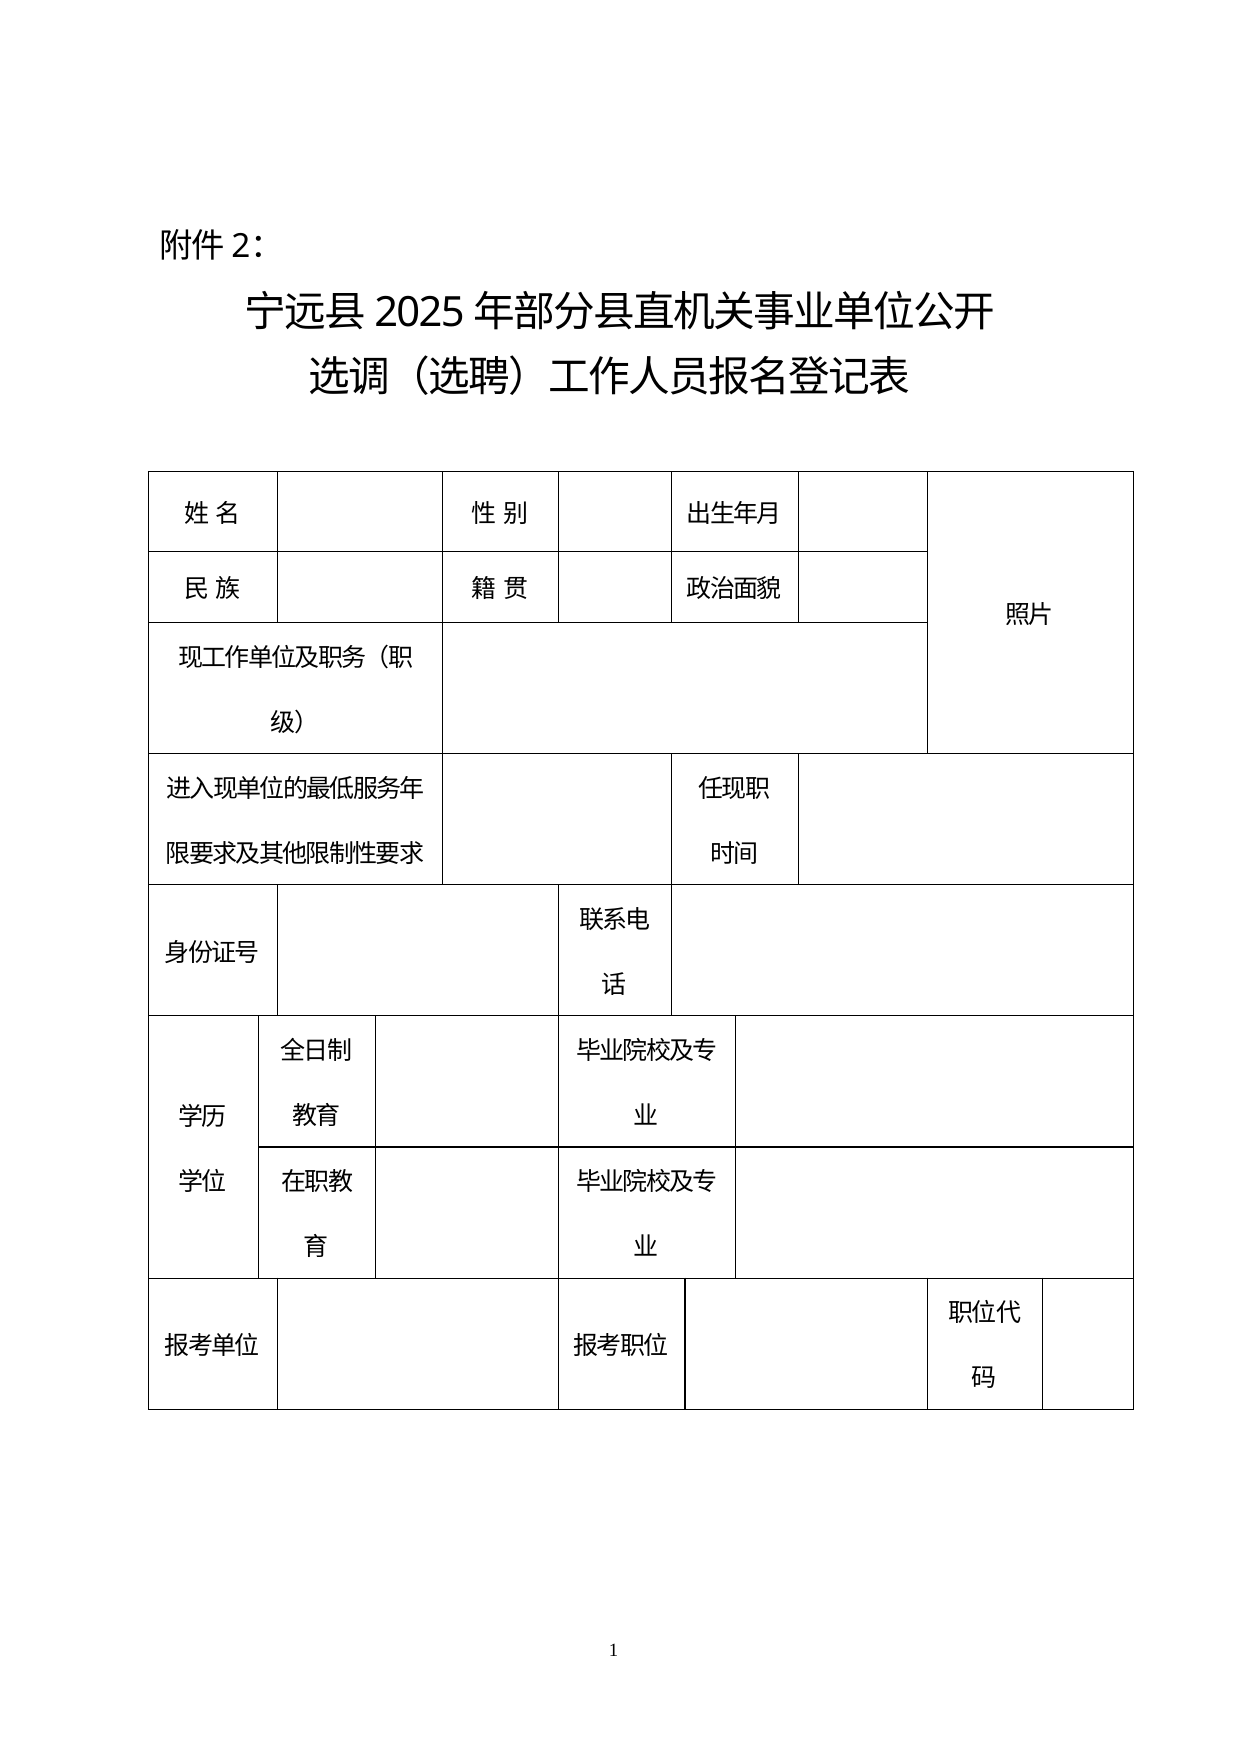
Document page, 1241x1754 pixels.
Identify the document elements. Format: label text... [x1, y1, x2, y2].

table_header 照片 [928, 472, 1133, 753]
table_cell 进入现单位的最低服务年限要求及其他限制性要求 [149, 754, 442, 884]
table_cell 职位代码 [928, 1279, 1042, 1408]
table_cell 全日制 教育 [259, 1016, 375, 1146]
table_cell [443, 754, 671, 884]
table_cell [278, 552, 442, 622]
table_cell [736, 1148, 1133, 1277]
text 宁远县2025年部分县直机关事业单位公开 [159, 276, 1081, 341]
table_cell 联系电话 [559, 885, 671, 1015]
table_cell [672, 885, 1133, 1015]
table_cell [278, 1279, 558, 1408]
table_cell [799, 754, 1133, 884]
table_header [559, 472, 671, 551]
table_cell [443, 623, 927, 753]
table_header 出生年月 [672, 472, 798, 551]
table_cell [278, 885, 558, 1015]
table_cell 现工作单位及职务（职级） [149, 623, 442, 753]
table_cell 报考单位 [149, 1279, 277, 1408]
table_cell 政治面貌 [672, 552, 798, 622]
text 选调（选聘）工作人员报名登记表 [159, 341, 1081, 406]
table_cell 在职教育 [259, 1148, 375, 1277]
table_cell [686, 1279, 927, 1408]
table_cell 毕业院校及专业 [559, 1148, 735, 1277]
table_cell [1043, 1279, 1133, 1408]
table_cell 报考职位 [559, 1279, 684, 1408]
table_cell [376, 1148, 558, 1277]
table_header 姓 名 [149, 472, 277, 551]
table_cell 身份证号 [149, 885, 277, 1015]
table_header [278, 472, 442, 551]
table_header 性 别 [443, 472, 558, 551]
table_cell 民 族 [149, 552, 277, 622]
table_cell 任现职 时间 [672, 754, 798, 884]
table_cell 毕业院校及专业 [559, 1016, 735, 1146]
text 附件2： [159, 211, 1081, 276]
table_cell 籍 贯 [443, 552, 558, 622]
table_cell [376, 1016, 558, 1146]
table_cell [559, 552, 671, 622]
table_header [799, 472, 927, 551]
table_cell [799, 552, 927, 622]
table_cell 学历 学位 [149, 1016, 258, 1277]
table_cell [736, 1016, 1133, 1146]
